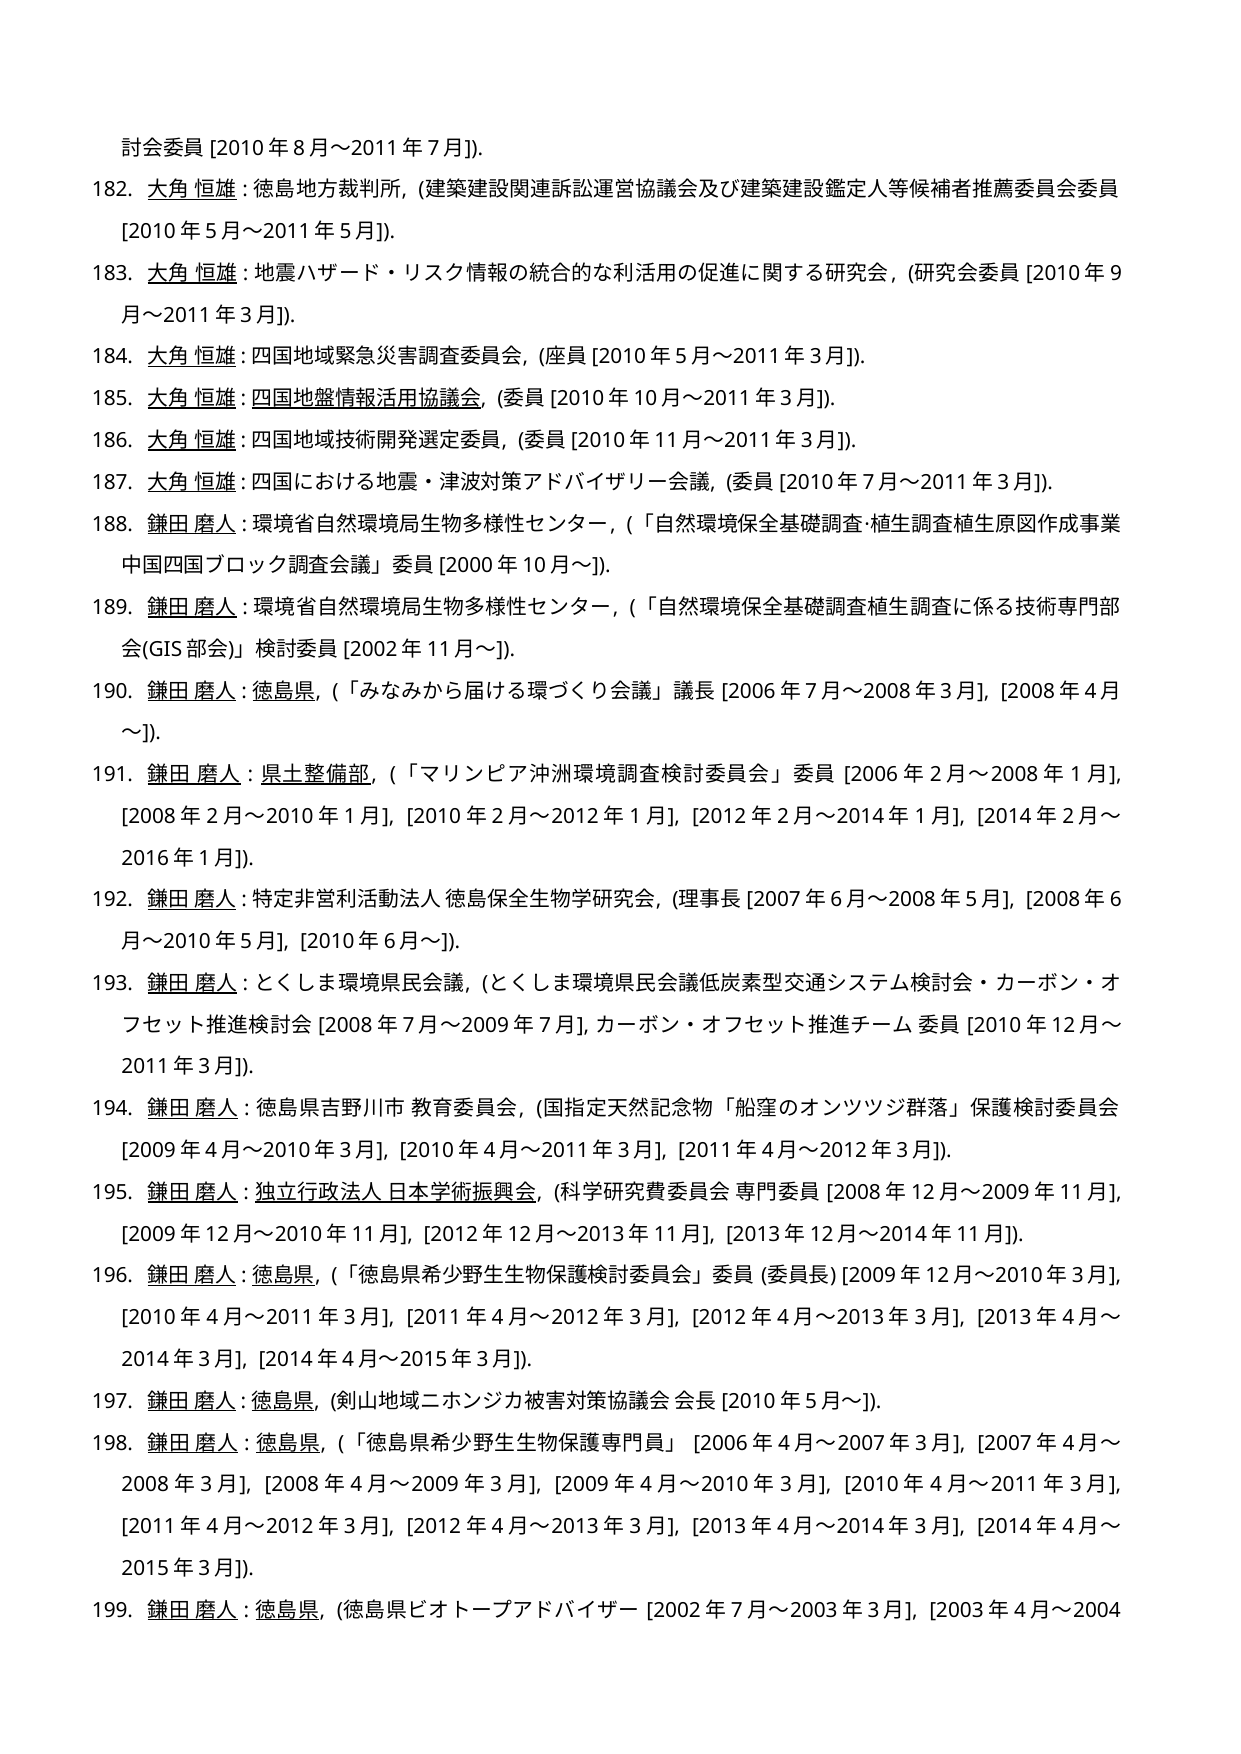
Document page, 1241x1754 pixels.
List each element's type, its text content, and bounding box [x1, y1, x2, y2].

list 大角 恒雄 : 四国地盤情報活用協議会, (委員 [2010年10月〜2011年3月]). [92, 376, 1122, 417]
list 鎌田 磨人 : 徳島県, (「徳島県希少野生生物保護検討委員会」委員 (委員長) [2009年12月〜2010年3月], [2010年4月〜2011年3月], [2011年4月〜2012年3月], [2012年4月〜2013年3月], [2013年4月〜2014年3月], [2014年4月〜2015年3月]). [92, 1253, 1122, 1378]
list 大角 恒雄 : 地震ハザード・リスク情報の統合的な利活用の促進に関する研究会, (研究会委員 [2010年9月〜2011年3月]). [92, 250, 1122, 334]
list 鎌田 磨人 : 環境省自然環境局生物多様性センター, (「自然環境保全基礎調査·植生調査植生原図作成事業中国四国ブロック調査会議」委員 [2000年10月〜]). [92, 501, 1122, 584]
list 鎌田 磨人 : 徳島県吉野川市 教育委員会, (国指定天然記念物「船窪のオンツツジ群落」保護検討委員会 [2009年4月〜2010年3月], [2010年4月〜2011年3月], [2011年4月〜2012年3月]). [92, 1086, 1122, 1169]
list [92, 1587, 1122, 1629]
list 鎌田 磨人 : 環境省自然環境局生物多様性センター, (「自然環境保全基礎調査植生調査に係る技術専門部会(GIS部会)」検討委員 [2002年11月〜]). [92, 584, 1122, 668]
list 大角 恒雄 : 四国における地震・津波対策アドバイザリー会議, (委員 [2010年7月〜2011年3月]). [92, 459, 1122, 501]
list 鎌田 磨人 : 徳島県, (剣山地域ニホンジカ被害対策協議会 会長 [2010年5月〜]). [92, 1378, 1122, 1420]
list 大角 恒雄 : 徳島地方裁判所, (建築建設関連訴訟運営協議会及び建築建設鑑定人等候補者推薦委員会委員 [2010年5月〜2011年5月]). [92, 167, 1122, 250]
list 鎌田 磨人 : 徳島県, (「みなみから届ける環づくり会議」議長 [2006年7月〜2008年3月], [2008年4月〜]). [92, 668, 1122, 752]
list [92, 125, 1122, 167]
list 大角 恒雄 : 四国地域技術開発選定委員, (委員 [2010年11月〜2011年3月]). [92, 417, 1122, 459]
list 鎌田 磨人 : とくしま環境県民会議, (とくしま環境県民会議低炭素型交通システム検討会・カーボン・オフセット推進検討会 [2008年7月〜2009年7月], カーボン・オフセット推進チーム 委員 [2010年12月〜2011年3月]). [92, 961, 1122, 1086]
list 鎌田 磨人 : 県土整備部, (「マリンピア沖洲環境調査検討委員会」委員 [2006年2月〜2008年1月], [2008年2月〜2010年1月], [2010年2月〜2012年1月], [2012年2月〜2014年1月], [2014年2月〜2016年1月]). [92, 752, 1122, 877]
list 鎌田 磨人 : 独立行政法人 日本学術振興会, (科学研究費委員会 専門委員 [2008年12月〜2009年11月], [2009年12月〜2010年11月], [2012年12月〜2013年11月], [2013年12月〜2014年11月]). [92, 1169, 1122, 1253]
list 大角 恒雄 : 四国地域緊急災害調査委員会, (座員 [2010年5月〜2011年3月]). [92, 334, 1122, 376]
list 鎌田 磨人 : 徳島県, (「徳島県希少野生生物保護専門員」 [2006年4月〜2007年3月], [2007年4月〜2008年3月], [2008年4月〜2009年3月], [2009年4月〜2010年3月], [2010年4月〜2011年3月], [2011年4月〜2012年3月], [2012年4月〜2013年3月], [2013年4月〜2014年3月], [2014年4月〜2015年3月]). [92, 1420, 1122, 1587]
list 鎌田 磨人 : 特定非営利活動法人 徳島保全生物学研究会, (理事長 [2007年6月〜2008年5月], [2008年6月〜2010年5月], [2010年6月〜]). [92, 877, 1122, 961]
